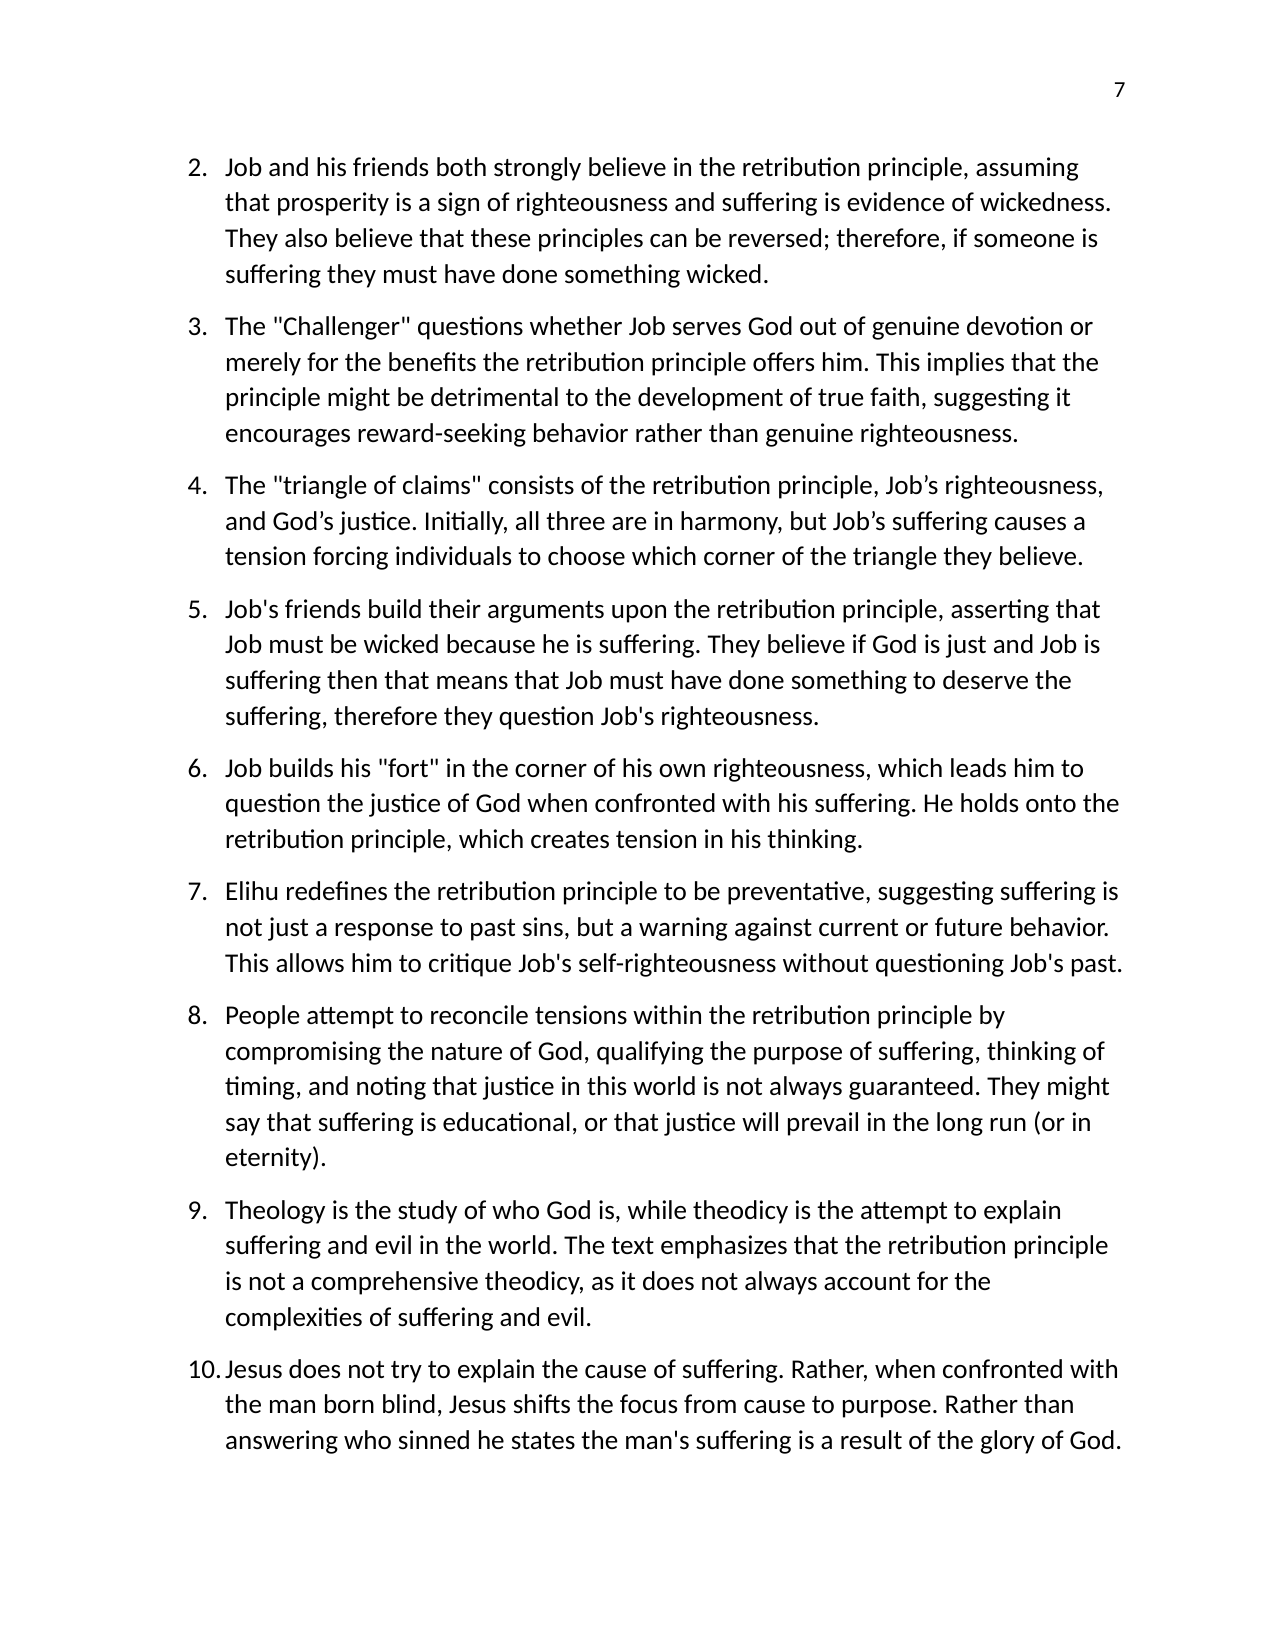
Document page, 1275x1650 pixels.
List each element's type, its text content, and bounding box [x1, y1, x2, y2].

list People attempt to reconcile tensions within the retribution principle by compromising the nature of God, qualifying the purpose of suffering, thinking of timing, and noting that justice in this world is not always guaranteed. They might say that suffering is educational, or that justice will prevail in the long run (or in eternity). [187, 998, 1125, 1174]
list Elihu redefines the retribution principle to be preventative, suggesting suffering is not just a response to past sins, but a warning against current or future behavior. This allows him to critique Job's self-righteousness without questioning Job's past. [187, 874, 1125, 979]
list Job and his friends both strongly believe in the retribution principle, assuming that prosperity is a sign of righteousness and suffering is evidence of wickedness. They also believe that these principles can be reversed; therefore, if someone is suffering they must have done something wicked. [187, 150, 1125, 290]
list Jesus does not try to explain the cause of suffering. Rather, when confronted with the man born blind, Jesus shifts the focus from cause to purpose. Rather than answering who sinned he states the man's suffering is a result of the glory of God. [187, 1352, 1125, 1456]
list The "Challenger" questions whether Job serves God out of genuine devotion or merely for the benefits the retribution principle offers him. This implies that the principle might be detrimental to the development of true faith, suggesting it encourages reward-seeking behavior rather than genuine righteousness. [187, 309, 1125, 449]
list Job's friends build their arguments upon the retribution principle, asserting that Job must be wicked because he is suffering. They believe if God is just and Job is suffering then that means that Job must have done something to deserve the suffering, therefore they question Job's righteousness. [187, 592, 1125, 732]
list The "triangle of claims" consists of the retribution principle, Job’s righteousness, and God’s justice. Initially, all three are in harmony, but Job’s suffering causes a tension forcing individuals to choose which corner of the triangle they believe. [187, 468, 1125, 573]
list Theology is the study of who God is, while theodicy is the attempt to explain suffering and evil in the world. The text emphasizes that the retribution principle is not a comprehensive theodicy, as it does not always account for the complexities of suffering and evil. [187, 1193, 1125, 1333]
list Job builds his "fort" in the corner of his own righteousness, which leads him to question the justice of God when confronted with his suffering. He holds onto the retribution principle, which creates tension in his thinking. [187, 751, 1125, 855]
